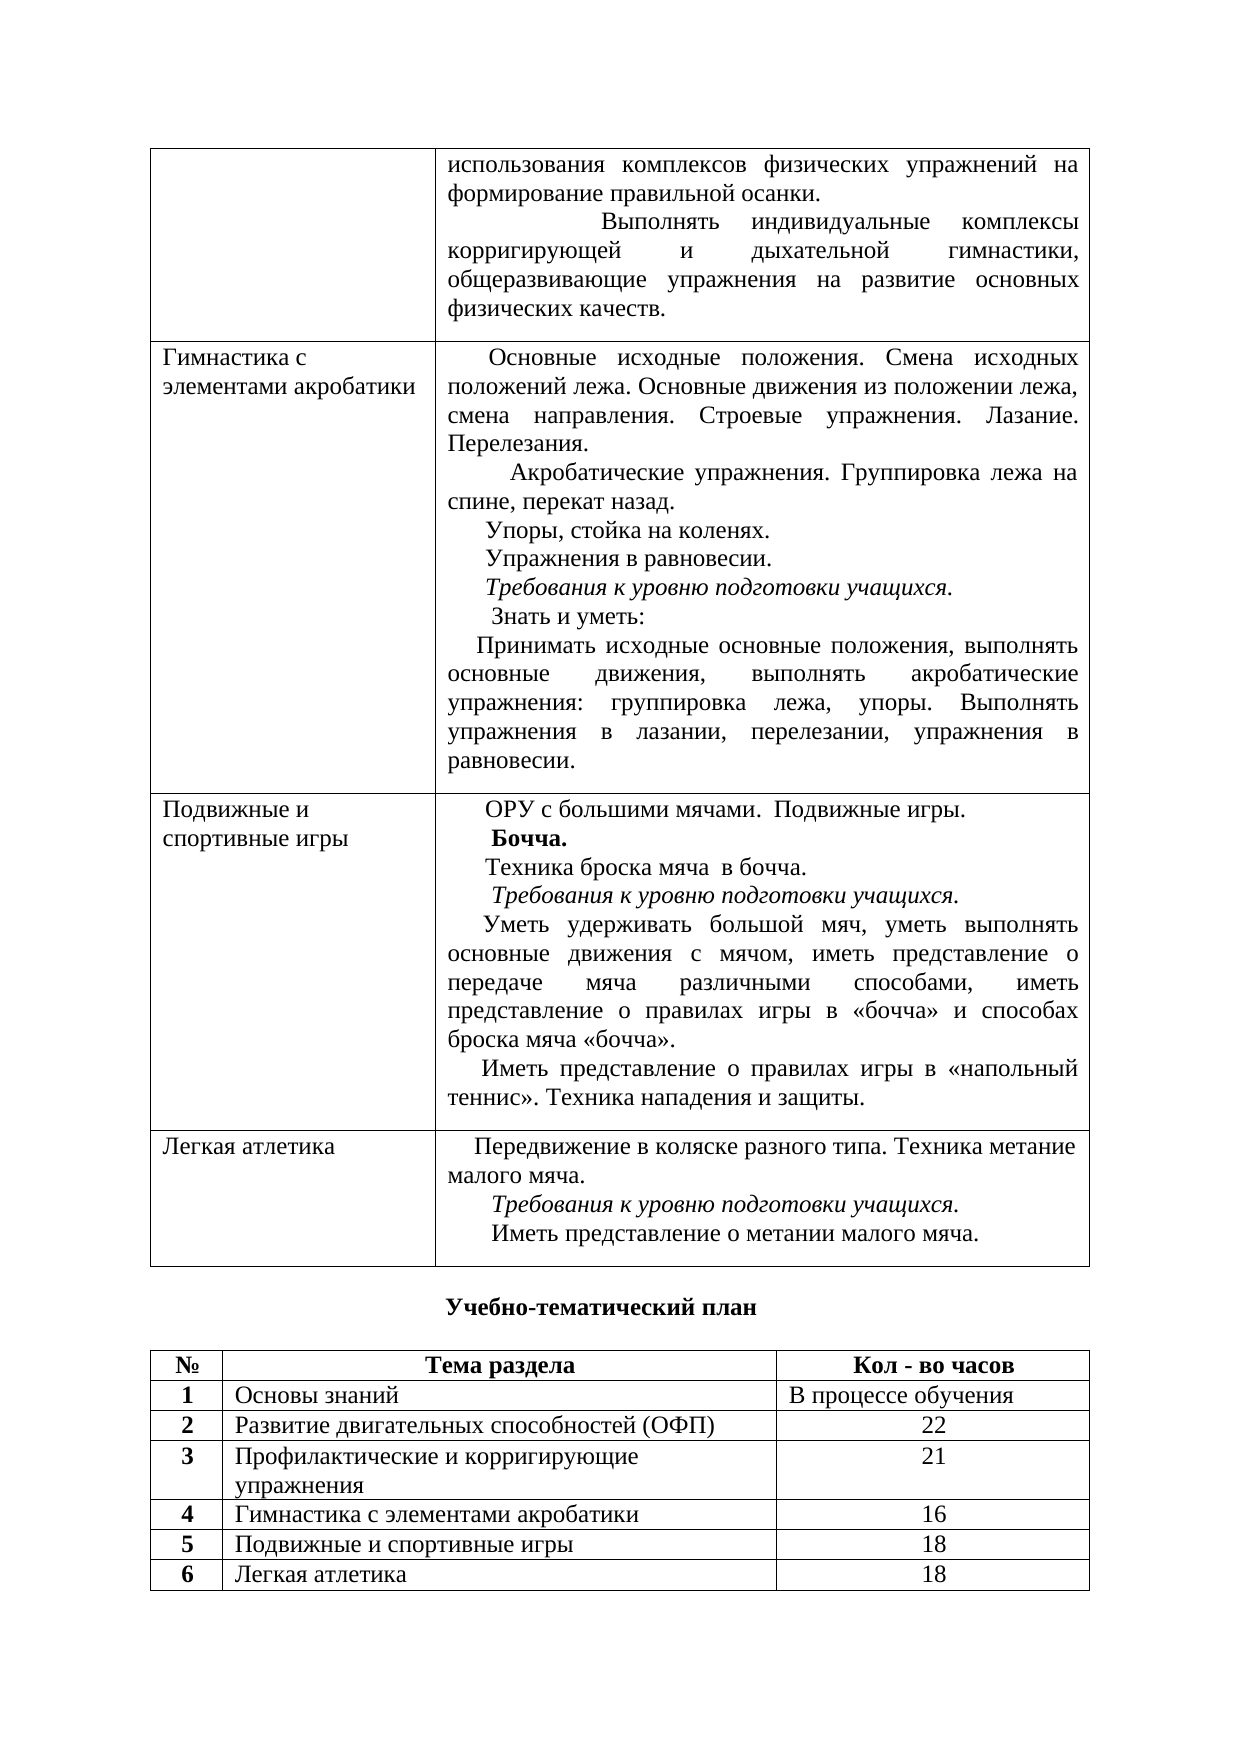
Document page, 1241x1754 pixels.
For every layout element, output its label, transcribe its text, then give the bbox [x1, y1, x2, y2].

table_cell Передвижение в коляске разного типа. Техника метание малого мяча. Требования к уровню подготовки учащихся. Иметь представление о метании малого мяча. [436, 1131, 1089, 1266]
table_header № [151, 1351, 222, 1380]
table_cell Легкая атлетика [223, 1560, 776, 1589]
table_cell В процессе обучения [777, 1381, 1089, 1410]
table_cell 16 [777, 1500, 1089, 1529]
table_cell Гимнастика с элементами акробатики [223, 1500, 776, 1529]
table_cell 22 [777, 1411, 1089, 1440]
table_header [151, 149, 435, 341]
table_cell 5 [151, 1530, 222, 1559]
table_cell Легкая атлетика [151, 1131, 435, 1266]
table_cell ОРУ с большими мячами. Подвижные игры. Бочча. Техника броска мяча в бочча. Требования к уровню подготовки учащихся. Уметь удерживать большой мяч, уметь выполнять основные движения с мячом, иметь представление о передаче мяча различными способами, иметь представление о правилах игры в «бочча» и способах броска мяча «бочча». Иметь представление о правилах игры в «напольный теннис». Техника нападения и защиты. [436, 794, 1089, 1130]
table_header Тема раздела [223, 1351, 776, 1380]
text Учебно-тематический план [159, 1292, 1043, 1321]
table_cell 1 [151, 1381, 222, 1410]
table_header использования комплексов физических упражнений на формирование правильной осанки. Выполнять индивидуальные комплексы корригирующей и дыхательной гимнастики, общеразвивающие упражнения на развитие основных физических качеств. [436, 149, 1089, 341]
table_cell Гимнастика с элементами акробатики [151, 342, 435, 793]
table_cell Основные исходные положения. Смена исходных положений лежа. Основные движения из положении лежа, смена направления. Строевые упражнения. Лазание. Перелезания. Акробатические упражнения. Группировка лежа на спине, перекат назад. Упоры, стойка на коленях. Упражнения в равновесии. Требования к уровню подготовки учащихся. Знать и уметь: Принимать исходные основные положения, выполнять основные движения, выполнять акробатические упражнения: группировка лежа, упоры. Выполнять упражнения в лазании, перелезании, упражнения в равновесии. [436, 342, 1089, 793]
table_cell 18 [777, 1530, 1089, 1559]
table_cell Профилактические и корригирующие упражнения [223, 1441, 776, 1499]
table_header Кол - во часов [777, 1351, 1089, 1380]
table_cell Подвижные и спортивные игры [151, 794, 435, 1130]
table_cell 2 [151, 1411, 222, 1440]
table_cell 21 [777, 1441, 1089, 1499]
table_cell 18 [777, 1560, 1089, 1589]
table_cell 4 [151, 1500, 222, 1529]
table_cell 3 [151, 1441, 222, 1499]
table_cell 6 [151, 1560, 222, 1589]
table_cell Основы знаний [223, 1381, 776, 1410]
table_cell Развитие двигательных способностей (ОФП) [223, 1411, 776, 1440]
table_cell Подвижные и спортивные игры [223, 1530, 776, 1559]
